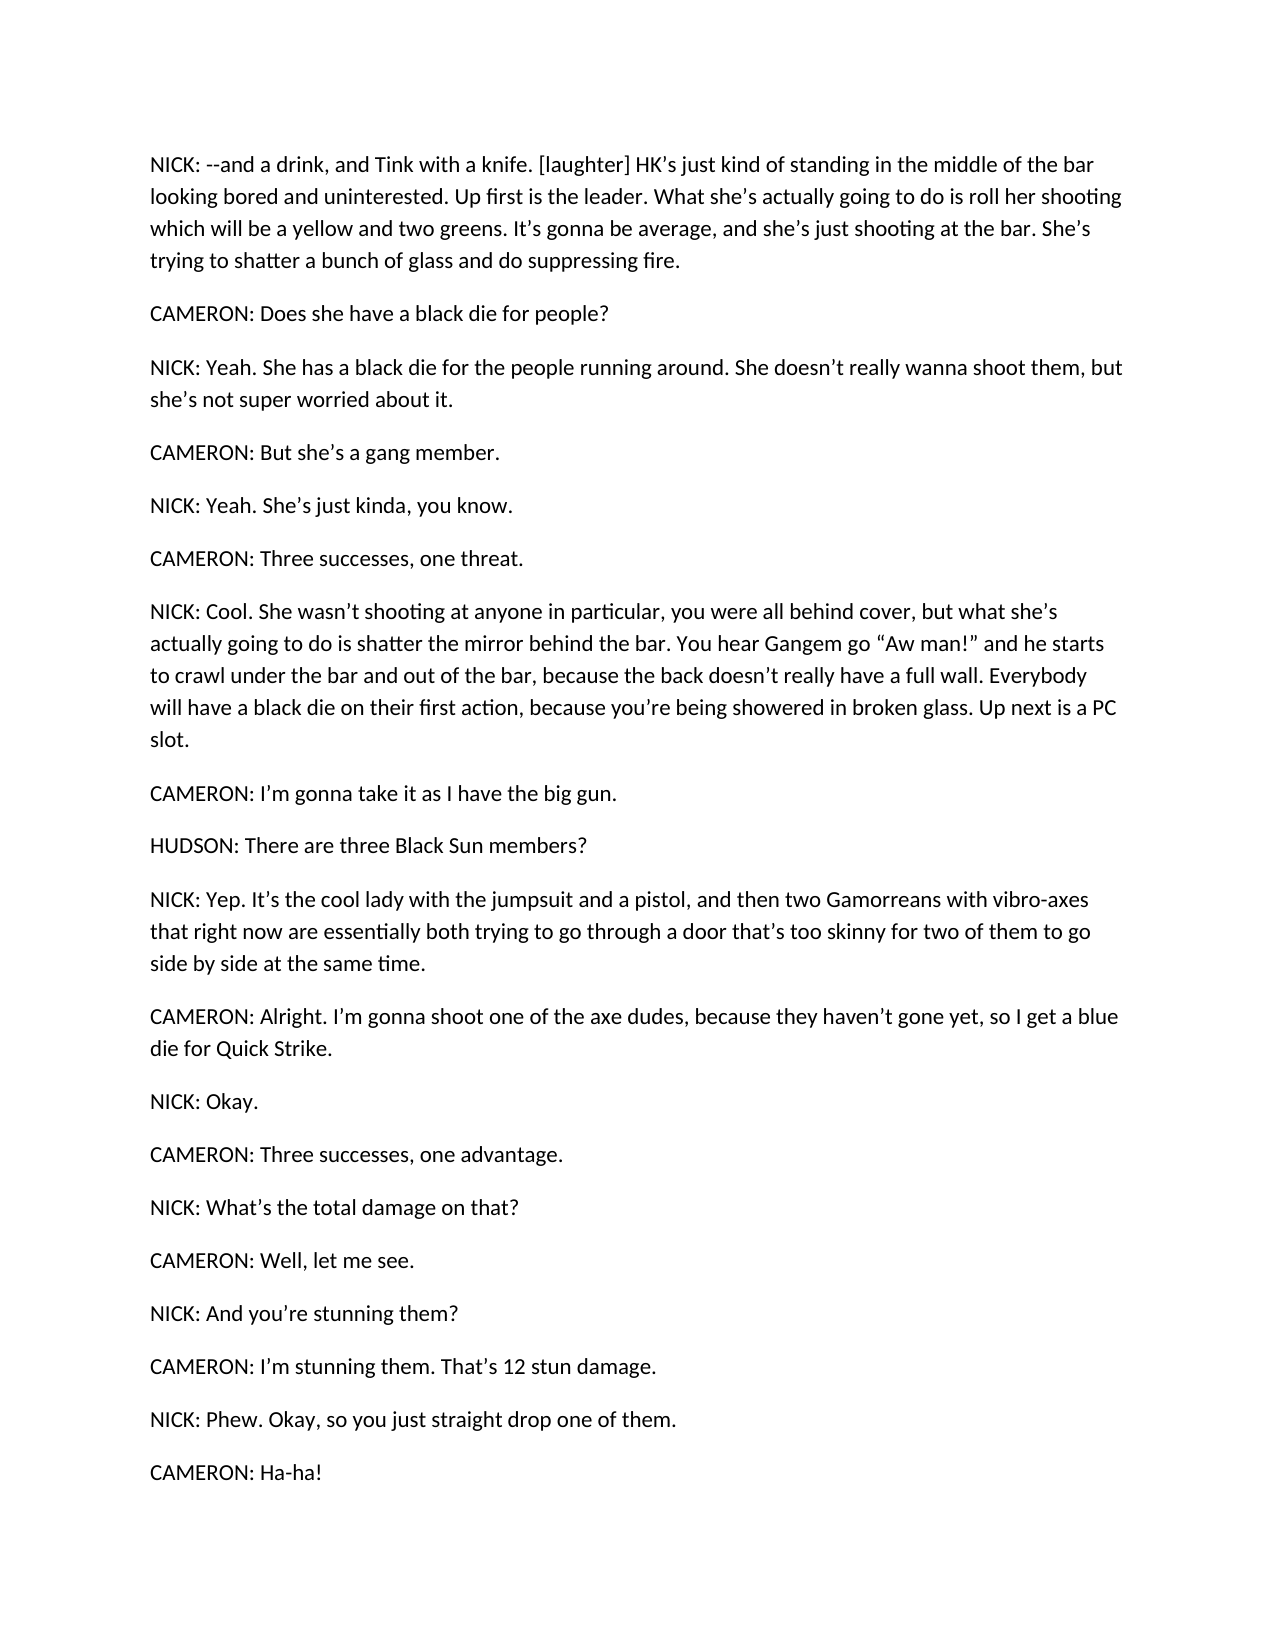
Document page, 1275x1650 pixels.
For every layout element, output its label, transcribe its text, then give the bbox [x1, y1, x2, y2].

text NICK: Yeah. She has a black die for the people running around. She doesn’t really wanna shoot them, but she’s not super worried about it. [150, 353, 1125, 413]
text CAMERON: I’m gonna take it as I have the big gun. [150, 779, 1125, 807]
text CAMERON: But she’s a gang member. [150, 438, 1125, 466]
text NICK: --and a drink, and Tink with a knife. [laughter] HK’s just kind of standing in the middle of the bar looking bored and uninterested. Up first is the leader. What she’s actually going to do is roll her shooting which will be a yellow and two greens. It’s gonna be average, and she’s just shooting at the bar. She’s trying to shatter a bunch of glass and do suppressing fire. [150, 150, 1125, 274]
text CAMERON: I’m stunning them. That’s 12 stun damage. [150, 1352, 1125, 1380]
text CAMERON: Does she have a black die for people? [150, 299, 1125, 328]
text NICK: What’s the total damage on that? [150, 1193, 1125, 1221]
text CAMERON: Three successes, one threat. [150, 544, 1125, 572]
text CAMERON: Well, let me see. [150, 1246, 1125, 1274]
text HUDSON: There are three Black Sun members? [150, 832, 1125, 860]
text CAMERON: Alright. I’m gonna shoot one of the axe dudes, because they haven’t gone yet, so I get a blue die for Quick Strike. [150, 1002, 1125, 1062]
text CAMERON: Ha-ha! [150, 1458, 1125, 1486]
text NICK: Phew. Okay, so you just straight drop one of them. [150, 1405, 1125, 1433]
text NICK: Yep. It’s the cool lady with the jumpsuit and a pistol, and then two Gamorreans with vibro-axes that right now are essentially both trying to go through a door that’s too skinny for two of them to go side by side at the same time. [150, 885, 1125, 977]
text NICK: Okay. [150, 1087, 1125, 1115]
text CAMERON: Three successes, one advantage. [150, 1140, 1125, 1168]
text NICK: And you’re stunning them? [150, 1299, 1125, 1327]
text NICK: Cool. She wasn’t shooting at anyone in particular, you were all behind cover, but what she’s actually going to do is shatter the mirror behind the bar. You hear Gangem go “Aw man!” and he starts to crawl under the bar and out of the bar, because the back doesn’t really have a full wall. Everybody will have a black die on their first action, because you’re being showered in broken glass. Up next is a PC slot. [150, 597, 1125, 754]
text NICK: Yeah. She’s just kinda, you know. [150, 491, 1125, 519]
